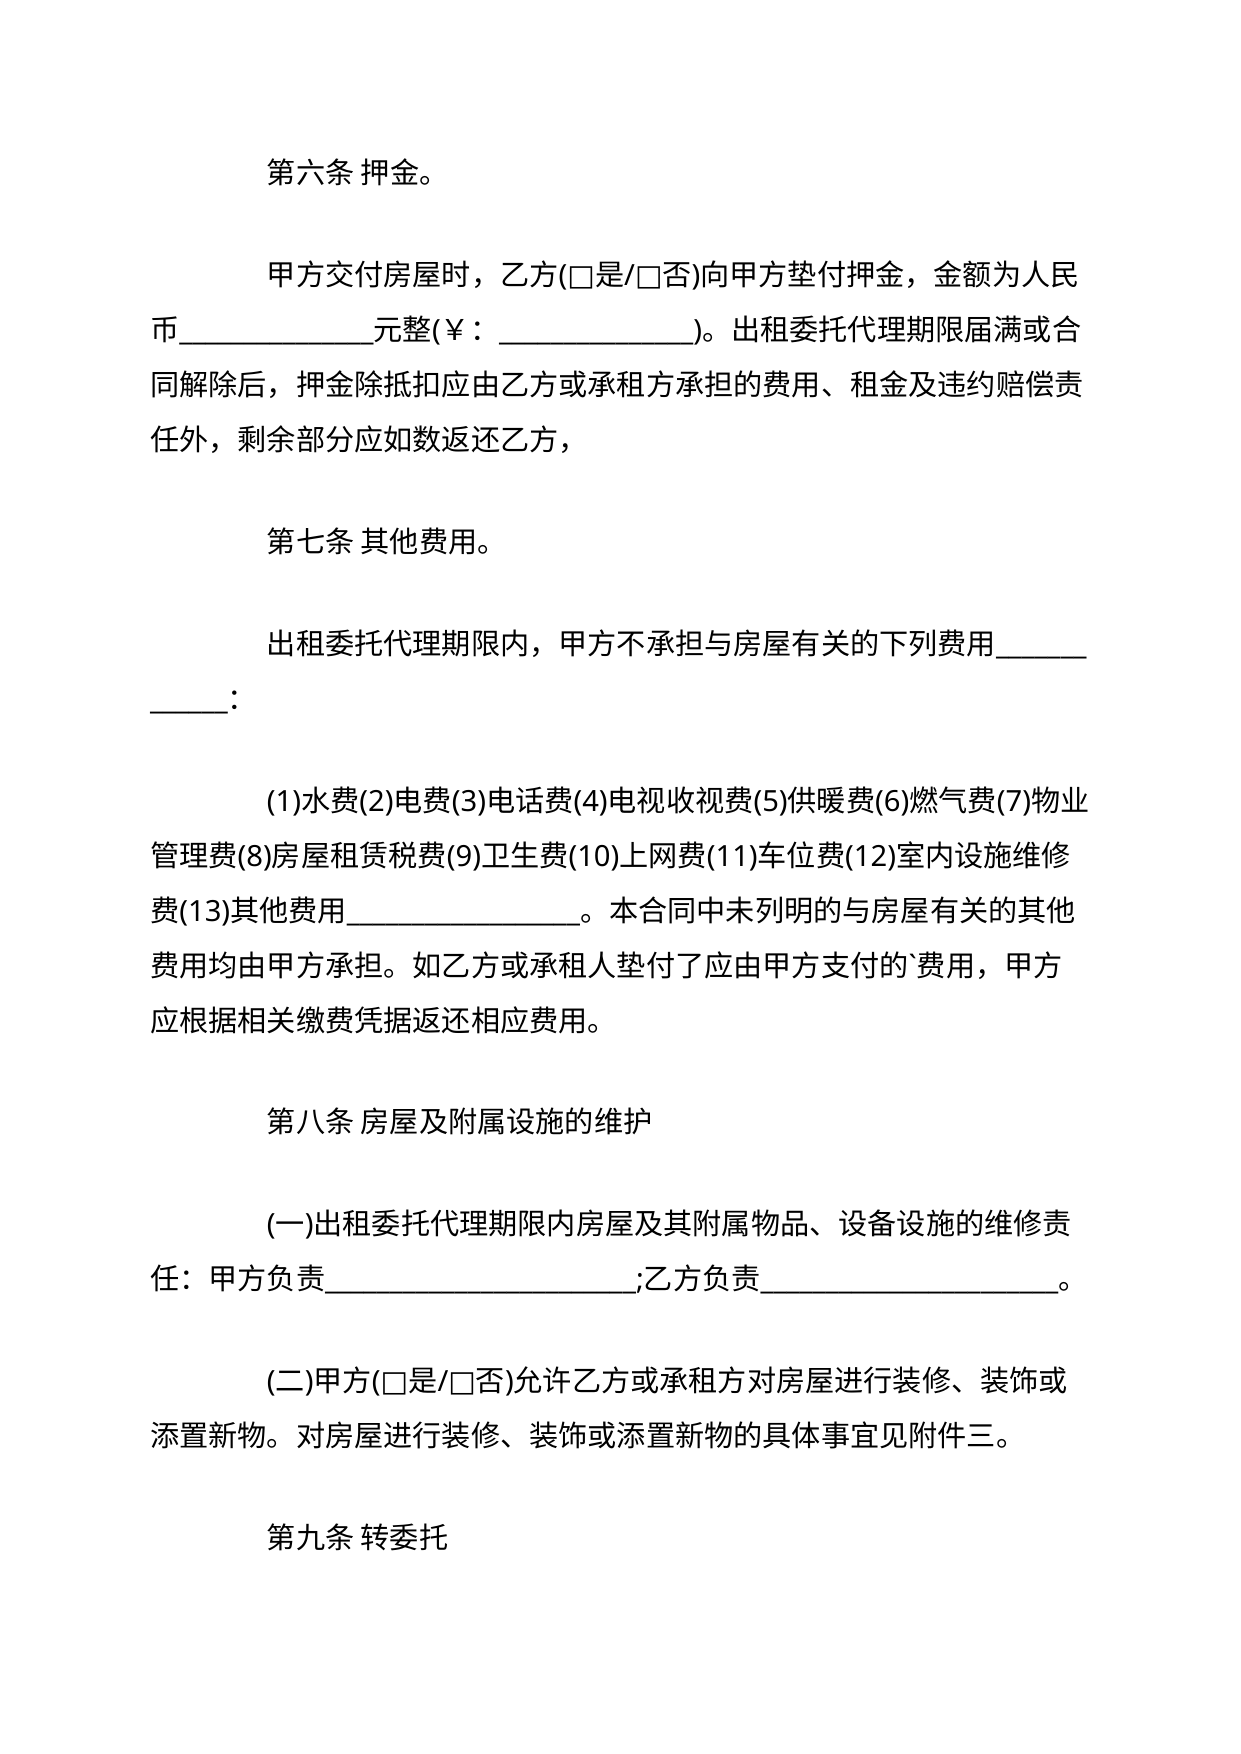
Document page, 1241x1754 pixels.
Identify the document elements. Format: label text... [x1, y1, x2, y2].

text (一)出租委托代理期限内房屋及其附属物品、设备设施的维修责任：甲方负责________________________;乙方负责_______________________。 [150, 1201, 1090, 1298]
text 甲方交付房屋时，乙方(□是/□否)向甲方垫付押金，金额为人民币_______________元整(￥：_______________)。出租委托代理期限届满或合同解除后，押金除抵扣应由乙方或承租方承担的费用、租金及违约赔偿责任外，剩余部分应如数返还乙方， [150, 252, 1090, 459]
text (二)甲方(□是/□否)允许乙方或承租方对房屋进行装修、装饰或添置新物。对房屋进行装修、装饰或添置新物的具体事宜见附件三。 [150, 1358, 1090, 1455]
text (1)水费(2)电费(3)电话费(4)电视收视费(5)供暖费(6)燃气费(7)物业管理费(8)房屋租赁税费(9)卫生费(10)上网费(11)车位费(12)室内设施维修费(13)其他费用__________________。本合同中未列明的与房屋有关的其他费用均由甲方承担。如乙方或承租人垫付了应由甲方支付的`费用，甲方应根据相关缴费凭据返还相应费用。 [150, 777, 1090, 1039]
text 出租委托代理期限内，甲方不承担与房屋有关的下列费用_____________： [150, 620, 1090, 718]
text 第八条 房屋及附属设施的维护 [150, 1099, 1090, 1141]
text 第七条 其他费用。 [150, 518, 1090, 561]
text 第六条 押金。 [150, 150, 1090, 192]
text 第九条 转委托 [150, 1514, 1090, 1557]
